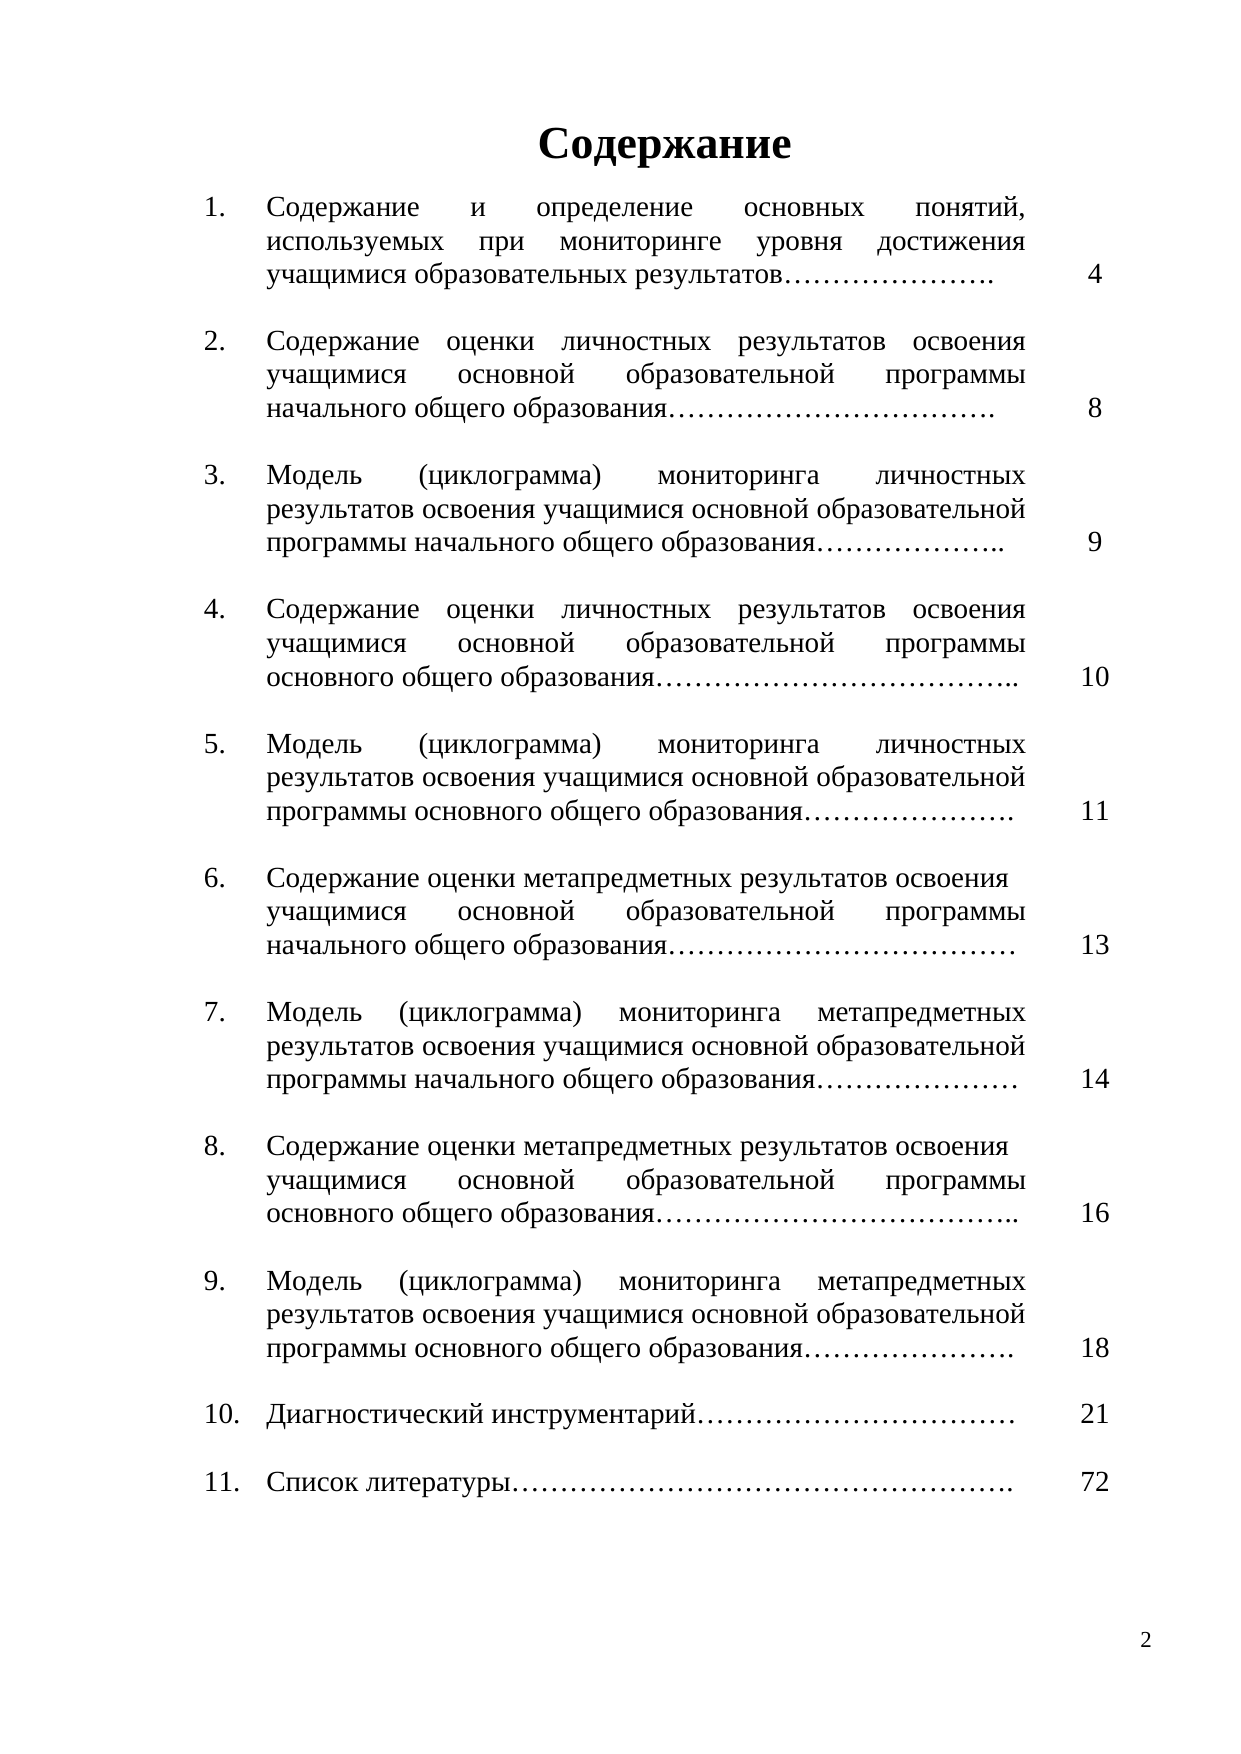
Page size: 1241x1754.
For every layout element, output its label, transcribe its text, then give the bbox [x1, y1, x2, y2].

subtitle Содержание [325, 116, 1004, 169]
